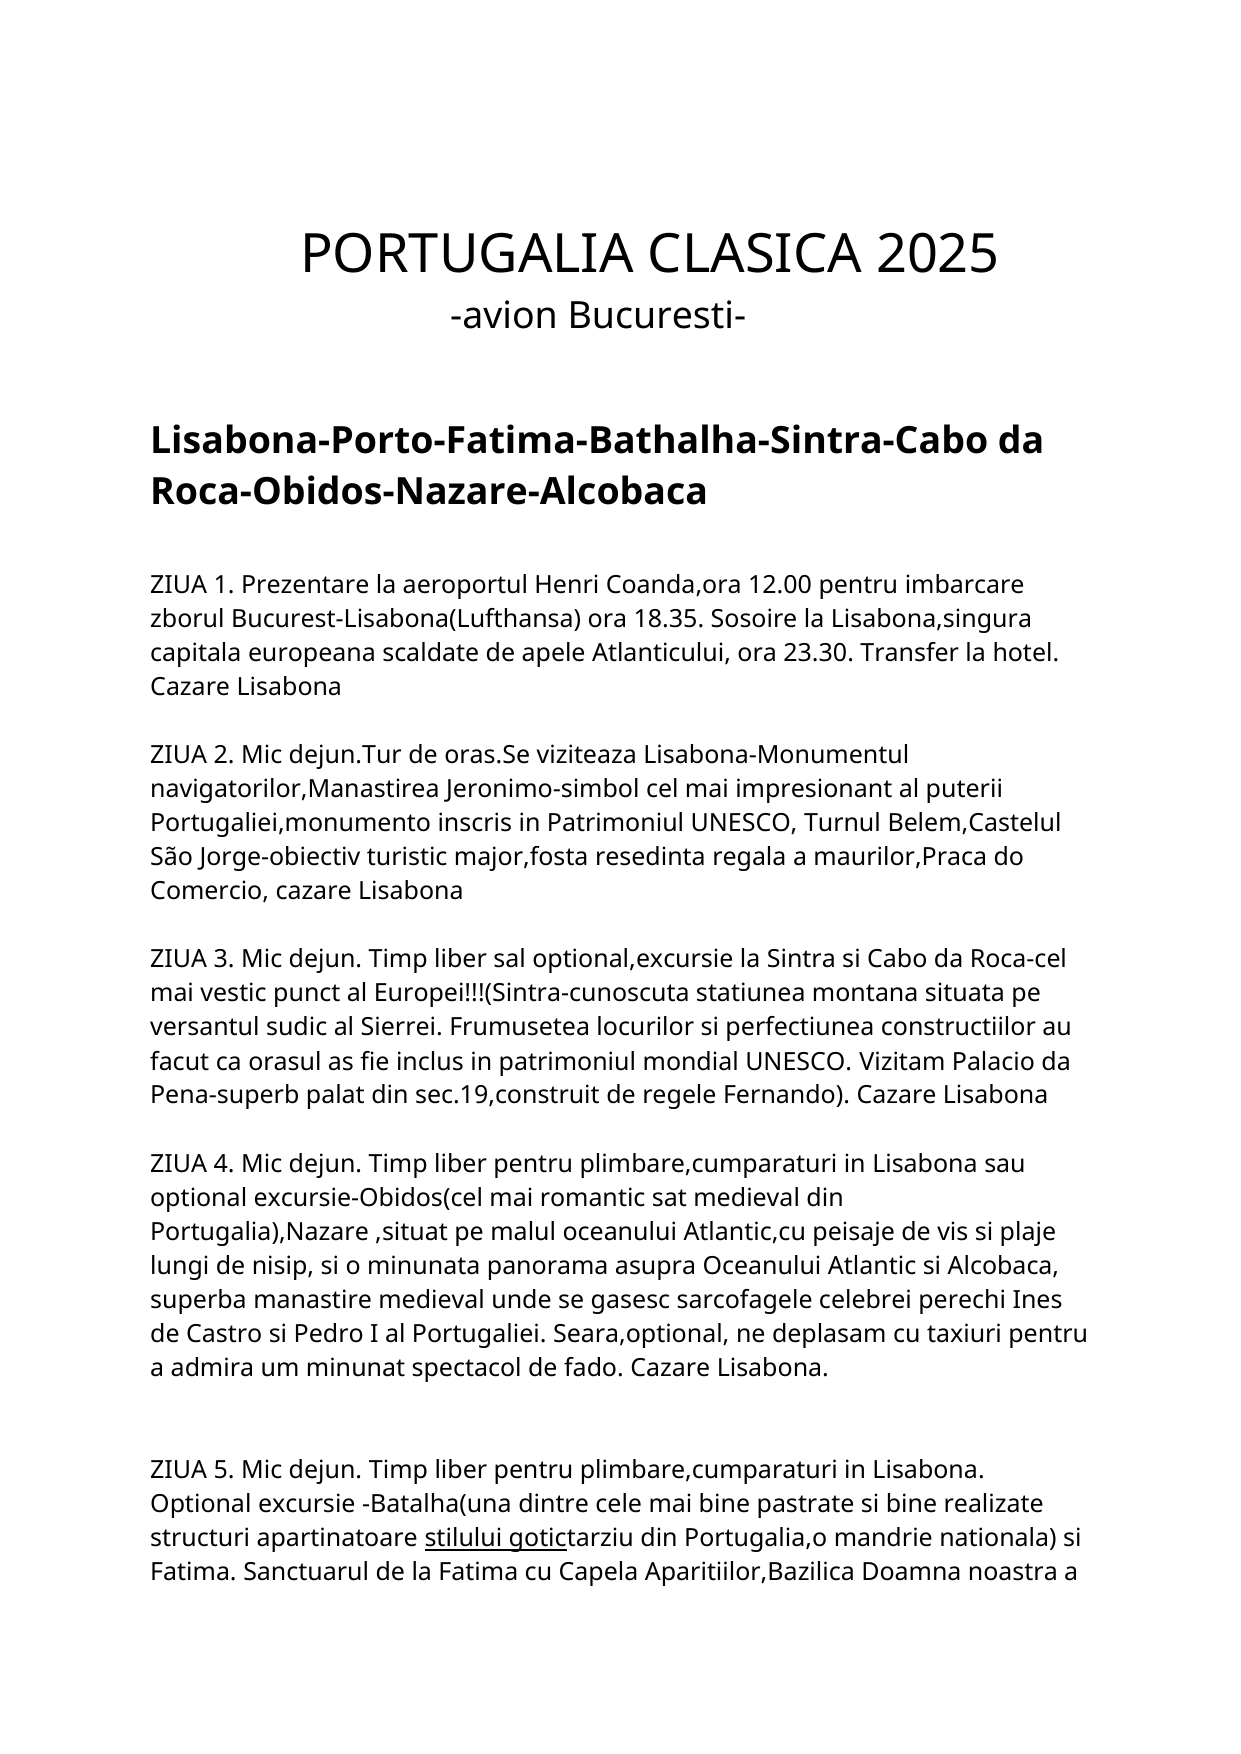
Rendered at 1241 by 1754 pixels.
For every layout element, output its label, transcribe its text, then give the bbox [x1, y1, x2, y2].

text ZIUA 1. Prezentare la aeroportul Henri Coanda,ora 12.00 pentru imbarcare zborul Bucurest-Lisabona(Lufthansa) ora 18.35. Sosoire la Lisabona,singura capitala europeana scaldate de apele Atlanticului, ora 23.30. Transfer la hotel. Cazare Lisabona [150, 566, 1090, 702]
text Lisabona-Porto-Fatima-Bathalha-Sintra-Cabo da Roca-Obidos-Nazare-Alcobaca [150, 413, 1090, 515]
text ZIUA 4. Mic dejun. Timp liber pentru plimbare,cumparaturi in Lisabona sau optional excursie-Obidos(cel mai romantic sat medieval din Portugalia),Nazare ,situat pe malul oceanului Atlantic,cu peisaje de vis si plaje lungi de nisip, si o minunata panorama asupra Oceanului Atlantic si Alcobaca, superba manastire medieval unde se gasesc sarcofagele celebrei perechi Ines de Castro si Pedro I al Portugaliei. Seara,optional, ne deplasam cu taxiuri pentru a admira um minunat spectacol de fado. Cazare Lisabona. [150, 1145, 1090, 1384]
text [150, 1452, 1090, 1588]
text ZIUA 2. Mic dejun.Tur de oras.Se viziteaza Lisabona-Monumentul navigatorilor,Manastirea Jeronimo-simbol cel mai impresionant al puterii Portugaliei,monumento inscris in Patrimoniul UNESCO, Turnul Belem,Castelul São Jorge-obiectiv turistic major,fosta resedinta regala a maurilor,Praca do Comercio, cazare Lisabona [150, 737, 1090, 907]
text ZIUA 3. Mic dejun. Timp liber sal optional,excursie la Sintra si Cabo da Roca-cel mai vestic punct al Europei!!!(Sintra-cunoscuta statiunea montana situata pe versantul sudic al Sierrei. Frumusetea locurilor si perfectiunea constructiilor au facut ca orasul as fie inclus in patrimoniul mondial UNESCO. Vizitam Palacio da Pena-superb palat din sec.19,construit de regele Fernando). Cazare Lisabona [150, 941, 1090, 1111]
text -avion Bucuresti- [375, 288, 1090, 339]
text PORTUGALIA CLASICA 2025 [225, 214, 1090, 288]
